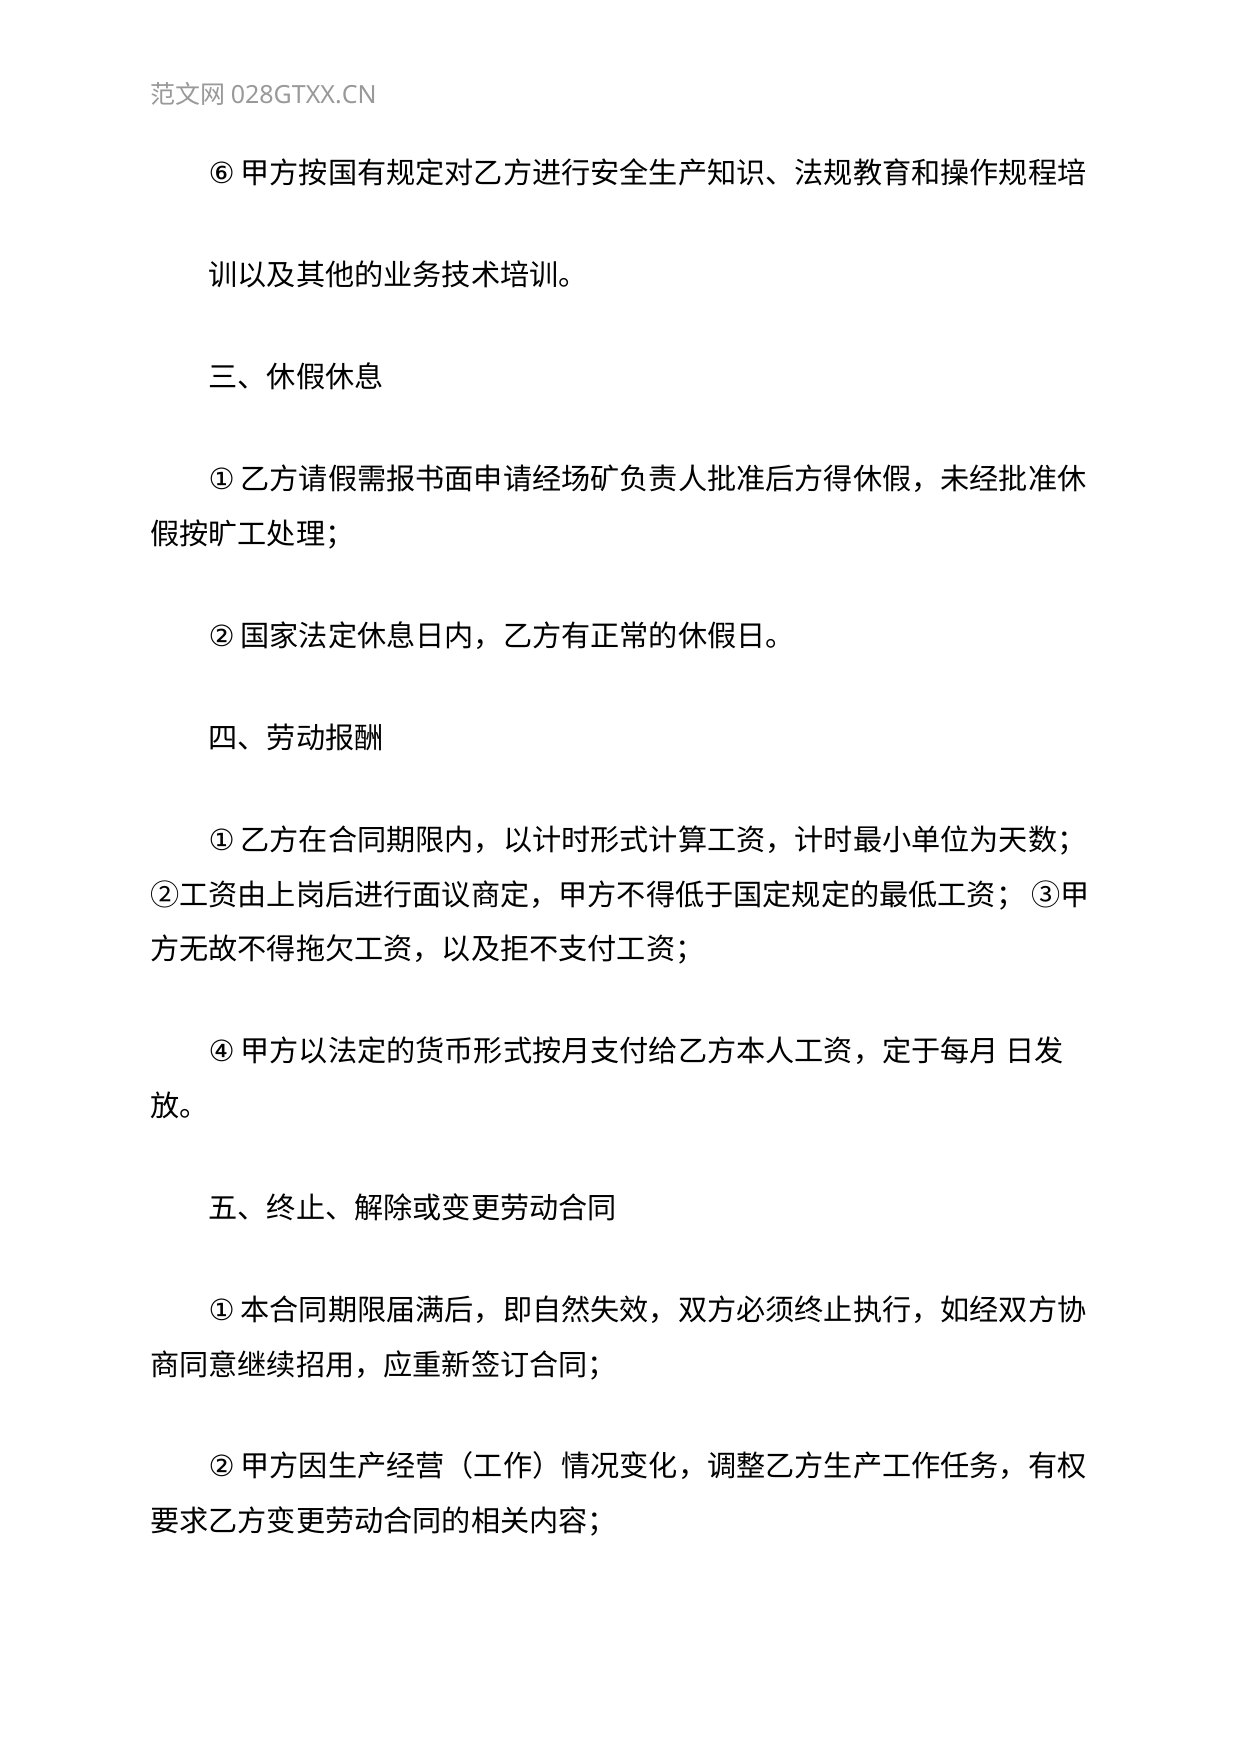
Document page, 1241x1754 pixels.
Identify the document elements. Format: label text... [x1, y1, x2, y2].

text 四、劳动报酬 [150, 714, 1090, 757]
text 训以及其他的业务技术培训。 [150, 252, 1090, 294]
text ②甲方因生产经营（工作）情况变化，调整乙方生产工作任务，有权要求乙方变更劳动合同的相关内容； [150, 1443, 1090, 1540]
text ④甲方以法定的货币形式按月支付给乙方本人工资，定于每月 日发放。 [150, 1028, 1090, 1125]
text ①本合同期限届满后，即自然失效，双方必须终止执行，如经双方协商同意继续招用，应重新签订合同； [150, 1286, 1090, 1383]
text ⑥甲方按国有规定对乙方进行安全生产知识、法规教育和操作规程培 [150, 150, 1090, 192]
text ②国家法定休息日内，乙方有正常的休假日。 [150, 612, 1090, 655]
text ①乙方请假需报书面申请经场矿负责人批准后方得休假，未经批准休假按旷工处理； [150, 456, 1090, 553]
text ①乙方在合同期限内，以计时形式计算工资，计时最小单位为天数； ②工资由上岗后进行面议商定，甲方不得低于国定规定的最低工资； ③甲方无故不得拖欠工资，以及拒不支付工资； [150, 816, 1090, 968]
text 五、终止、解除或变更劳动合同 [150, 1184, 1090, 1227]
text 三、休假休息 [150, 354, 1090, 396]
